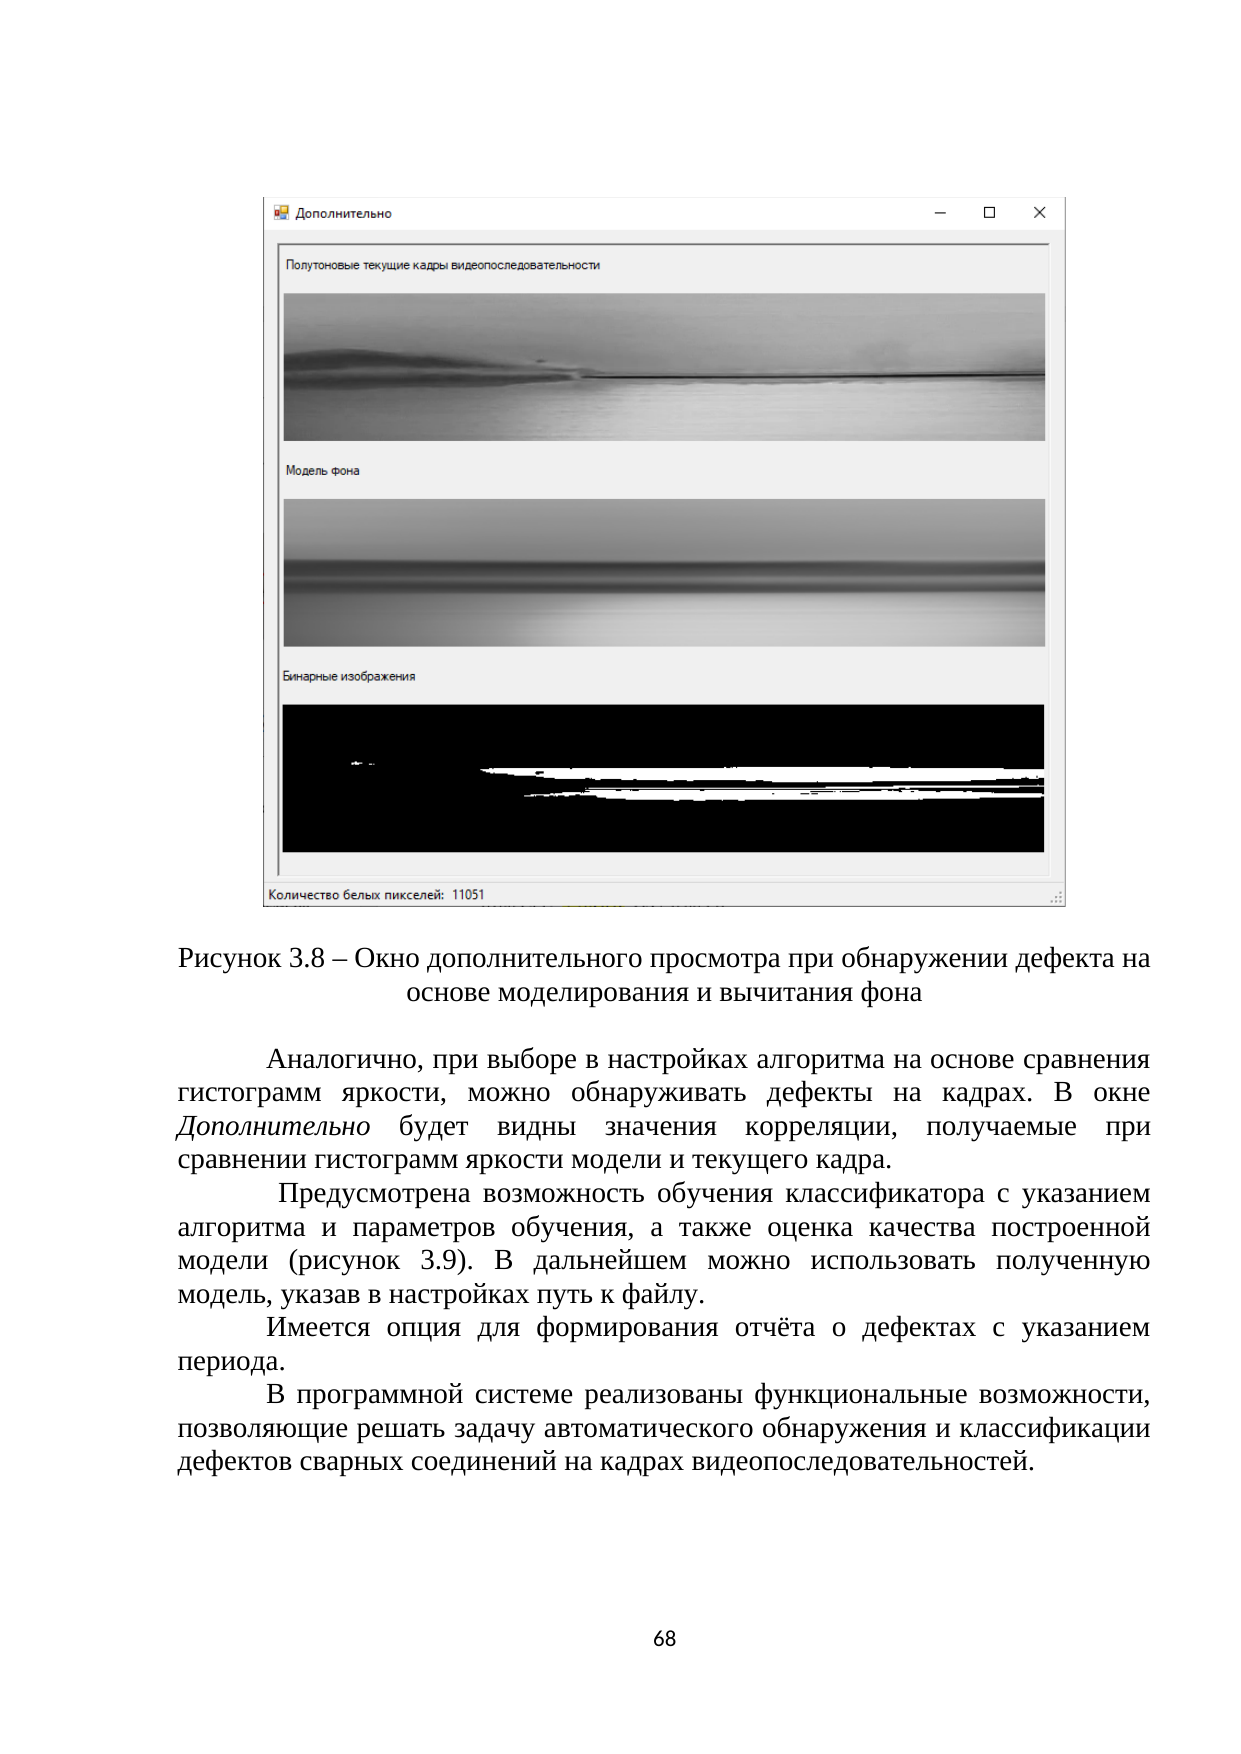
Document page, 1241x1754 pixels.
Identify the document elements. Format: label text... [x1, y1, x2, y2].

text Рисунок 3.8 – Окно дополнительного просмотра при обнаружении дефекта на основе моделирования и вычитания фона [177, 940, 1152, 1007]
text Предусмотрена возможность обучения классификатора с указанием алгоритма и параметров обучения, а также оценка качества построенной модели (рисунок 3.9). В дальнейшем можно использовать полученную модель, указав в настройках путь к файлу. [177, 1175, 1152, 1309]
picture [263, 197, 1066, 907]
text В программной системе реализованы функциональные возможности, позволяющие решать задачу автоматического обнаружения и классификации дефектов сварных соединений на кадрах видеопоследовательностей. [177, 1376, 1152, 1477]
text Аналогично, при выборе в настройках алгоритма на основе сравнения гистограмм яркости, можно обнаруживать дефекты на кадрах. В окне Дополнительно будет видны значения корреляции, получаемые при сравнении гистограмм яркости модели и текущего кадра. [177, 1041, 1152, 1175]
text Имеется опция для формирования отчёта о дефектах с указанием периода. [177, 1309, 1152, 1376]
